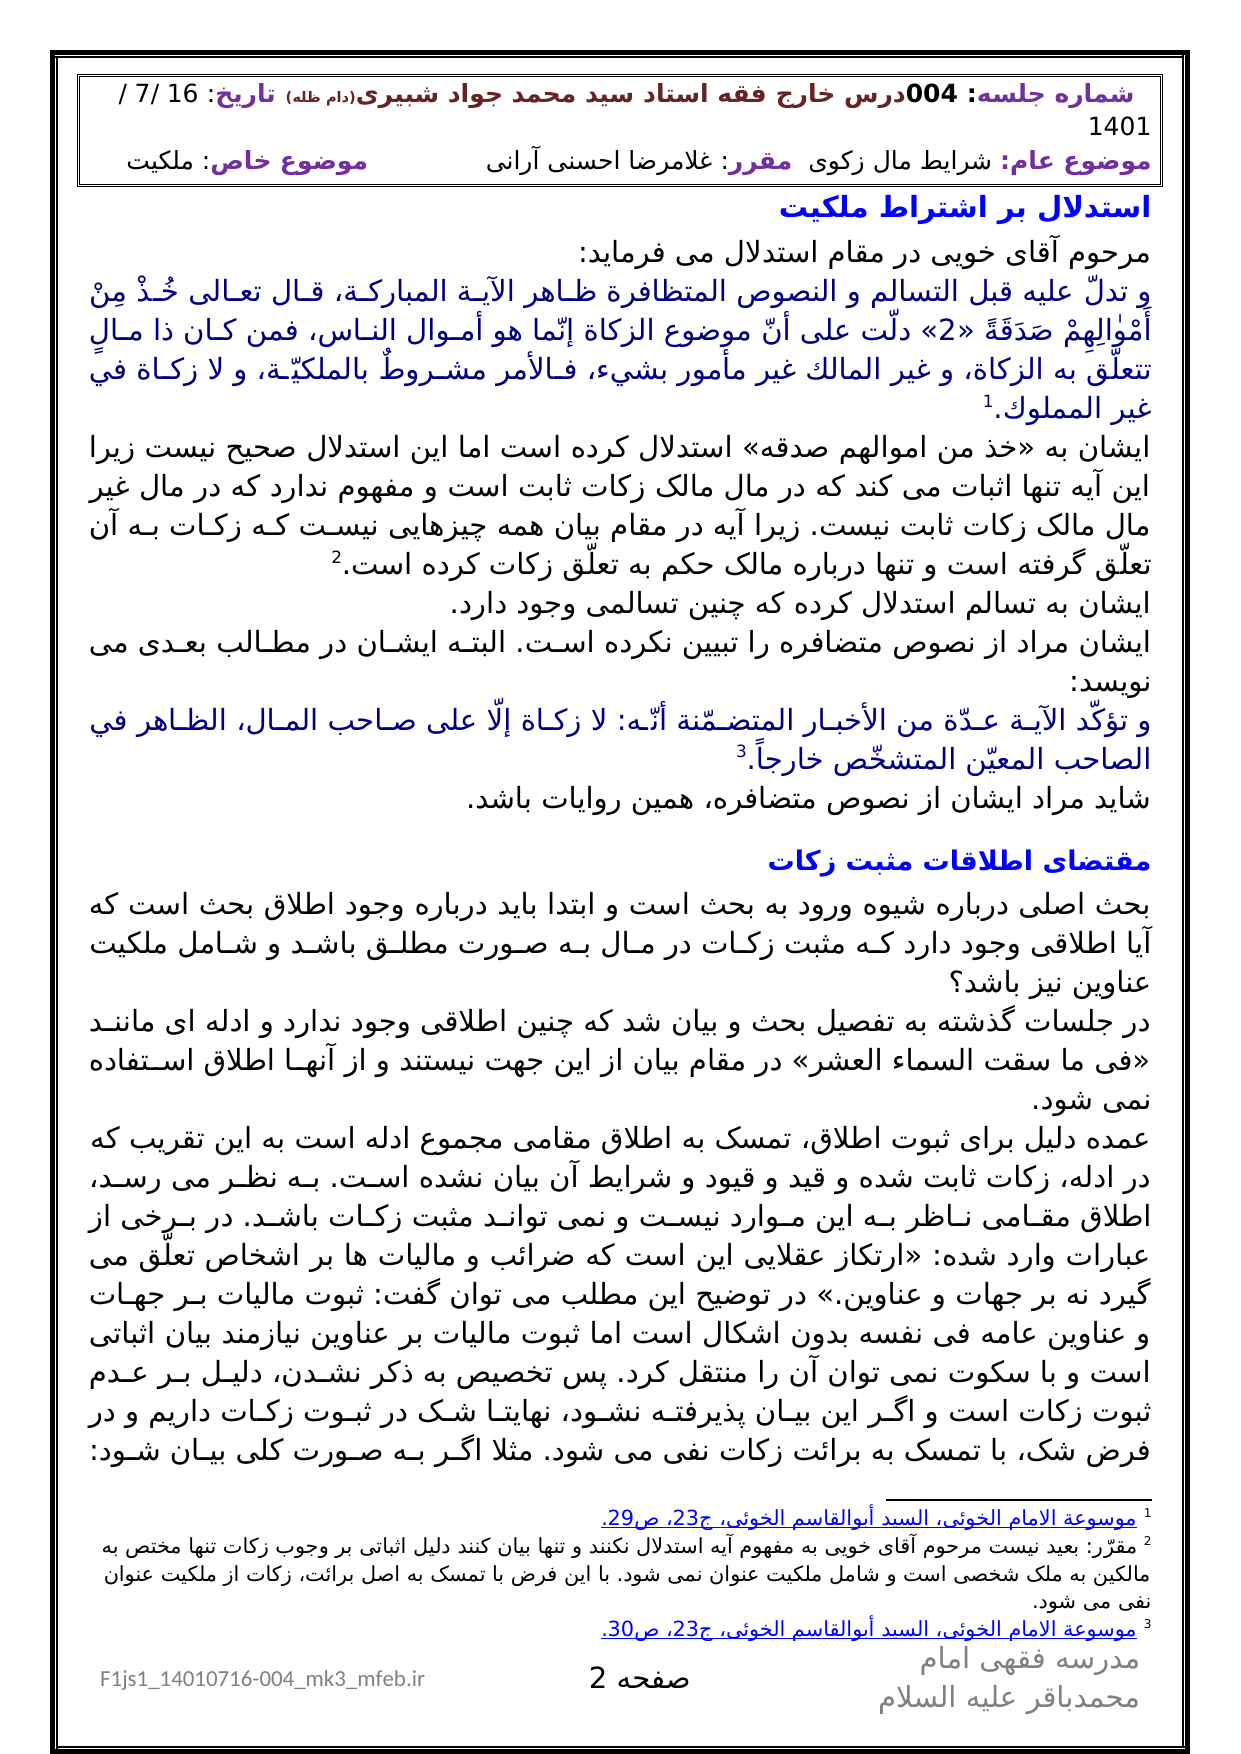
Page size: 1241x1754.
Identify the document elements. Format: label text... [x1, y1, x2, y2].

subtitle استدلال بر اشتراط ملکیت [89, 191, 1152, 224]
text و تؤكّد الآية عدّة من الأخبار المتضمّنة أنّه: لا زكاة إلّا على صاحب المال، الظاهر في الصاحب المعيّن المتشخّص خارجاً. [89, 703, 1152, 776]
text ایشان به «خذ من اموالهم صدقه» استدلال کرده است اما این استدلال صحیح نیست زیرا این آیه تنها اثبات می کند که در مال مالک زکات ثابت است و مفهوم ندارد که در مال غیر مال مالک زکات ثابت نیست. زیرا آیه در مقام بیان همه چیزهایی نیست که زکات به آن تعلّق گرفته است و تنها درباره مالک حکم به تعلّق زکات کرده است. [89, 431, 1152, 581]
text بحث اصلی درباره شیوه ورود به بحث است و ابتدا باید درباره وجود اطلاق بحث است که آیا اطلاقی وجود دارد که مثبت زکات در مال به صورت مطلق باشد و شامل ملکیت عناوین نیز باشد؟ [89, 888, 1152, 999]
text در جلسات گذشته به تفصیل بحث و بیان شد که چنین اطلاقی وجود ندارد و ادله ای مانند «فی ما سقت السماء العشر» در مقام بیان از این جهت نیستند و از آنها اطلاق استفاده نمی شود. [89, 1004, 1152, 1116]
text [89, 1121, 1152, 1467]
text مرحوم آقای خویی در مقام استدلال می فرماید: [89, 236, 1152, 270]
text ایشان مراد از نصوص متضافره را تبیین نکرده است. البته ایشان در مطالب بعدی می نویسد: [89, 625, 1152, 698]
subtitle مقتضای اطلاقات مثبت زکات [89, 845, 1152, 877]
text ایشان به تسالم استدلال کرده که چنین تسالمی وجود دارد. [89, 586, 1152, 620]
text و تدلّ عليه قبل التسالم و النصوص المتظافرة ظاهر الآية المباركة، قال تعالى خُذْ مِنْ أَمْوٰالِهِمْ صَدَقَةً «2» دلّت على أنّ موضوع الزكاة إنّما هو أموال الناس، فمن كان ذا مالٍ تتعلّق به الزكاة، و غير المالك غير مأمور بشي‌ء، فالأمر مشروطٌ بالملكيّة، و لا زكاة في غير المملوك. [89, 275, 1152, 426]
text شاید مراد ایشان از نصوص متضافره، همین روایات باشد. [89, 781, 1152, 815]
